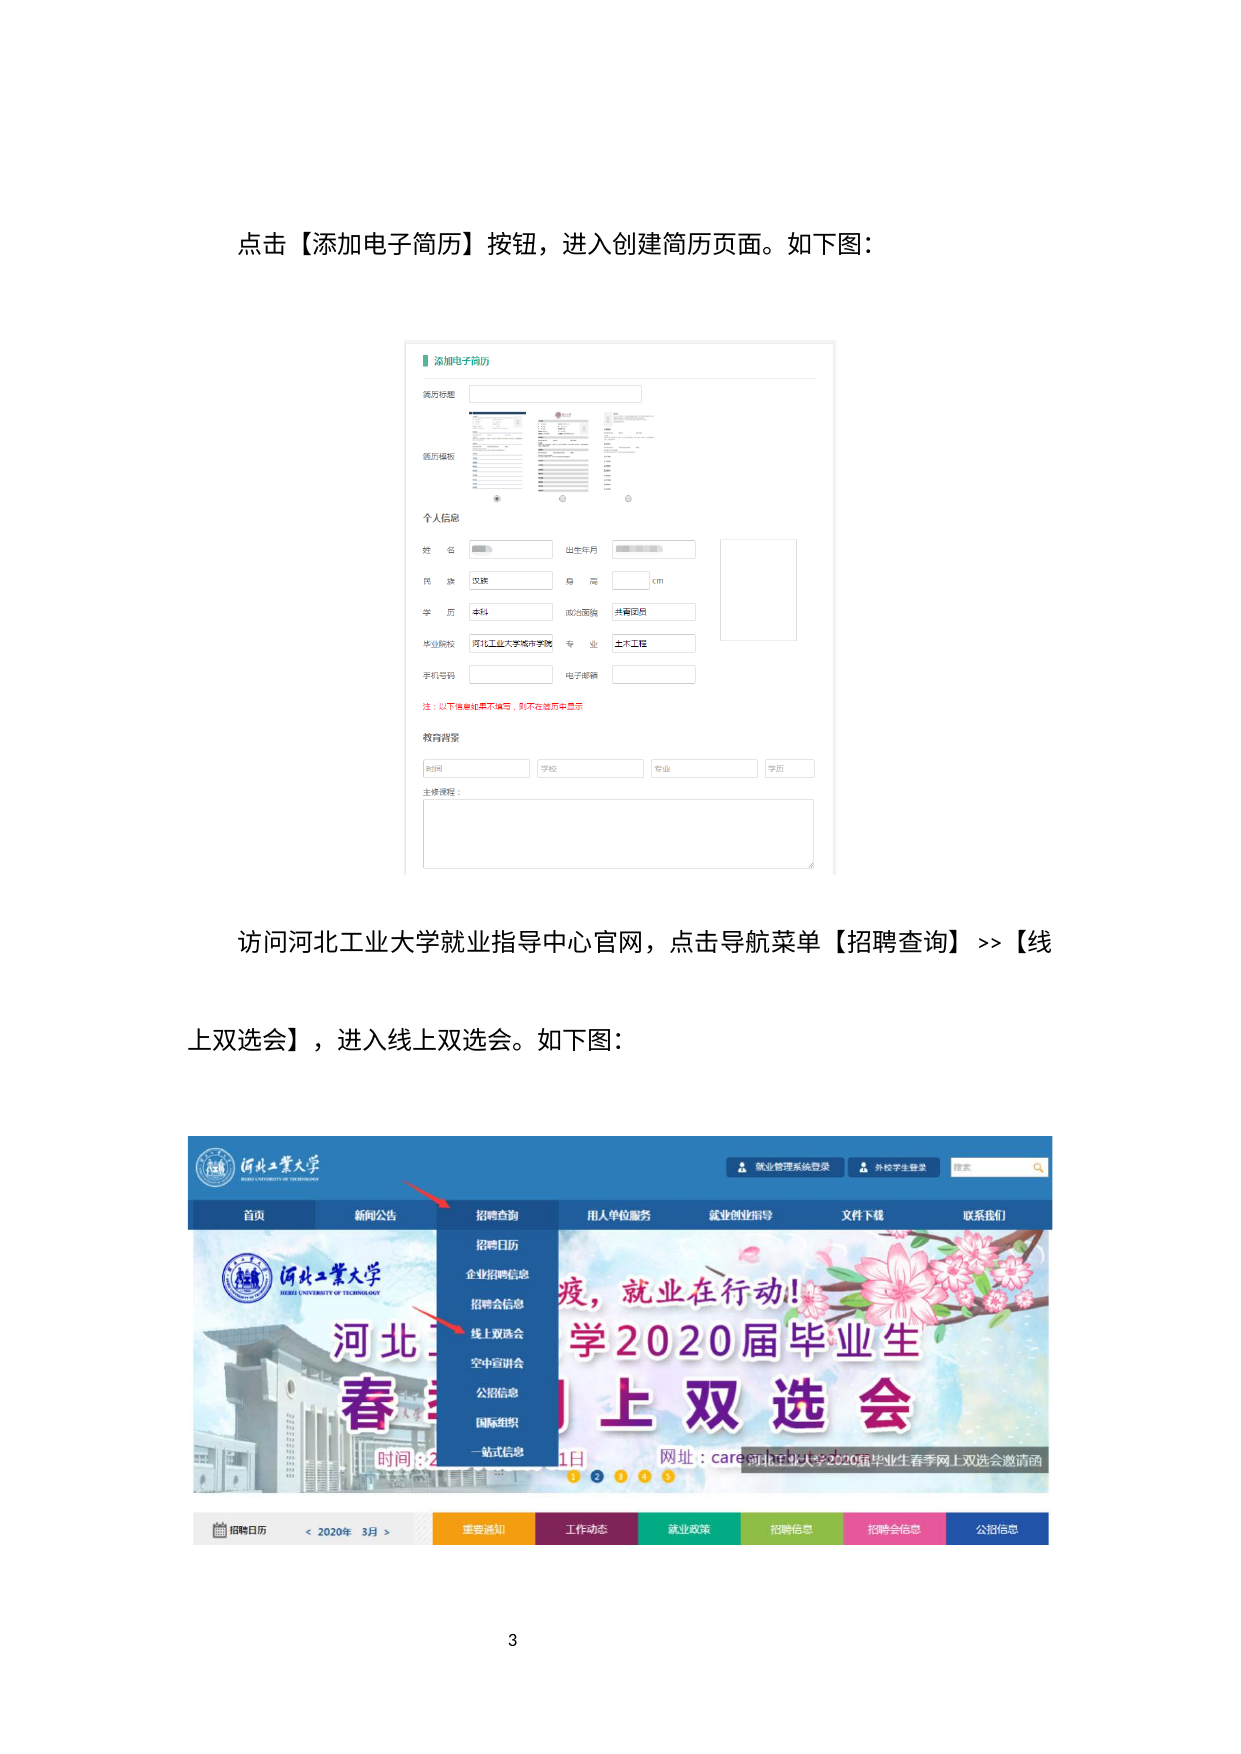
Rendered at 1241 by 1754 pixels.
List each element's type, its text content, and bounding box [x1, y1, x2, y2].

text 点击【添加电子简历】按钮，进入创建简历页面。如下图： [187, 210, 1053, 275]
picture [403, 340, 837, 875]
text 访问河北工业大学就业指导中心官网，点击导航菜单【招聘查询】>>【线上双选会】，进入线上双选会。如下图： [187, 908, 1053, 1071]
picture [187, 1136, 1053, 1545]
